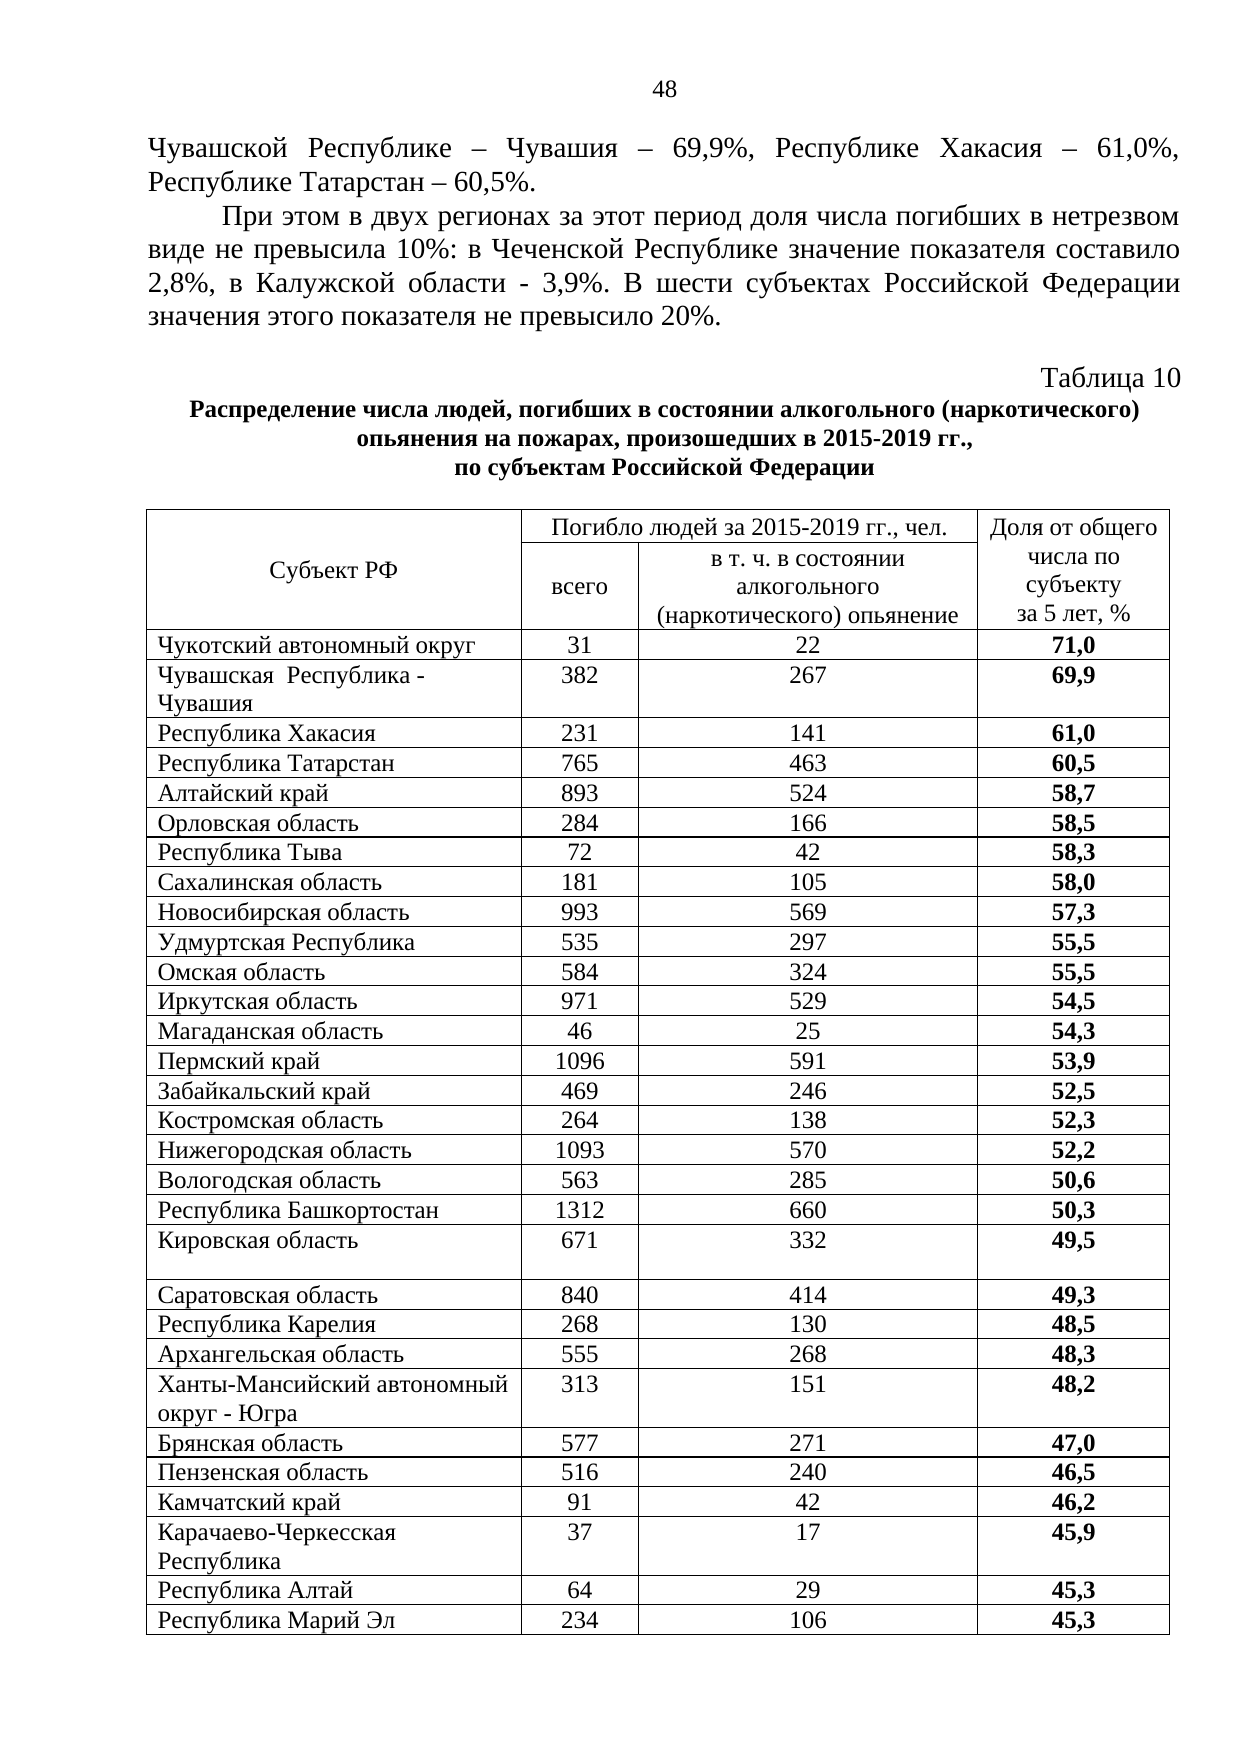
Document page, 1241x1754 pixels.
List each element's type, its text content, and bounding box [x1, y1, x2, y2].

table_cell 58,0 [978, 867, 1169, 896]
table_cell Республика Алтай [147, 1576, 521, 1604]
table_cell 49,3 [978, 1280, 1169, 1308]
table_cell 45,3 [978, 1576, 1169, 1604]
table_cell 91 [522, 1487, 638, 1516]
table_cell Удмуртская Республика [147, 927, 521, 956]
table_cell Алтайский край [147, 778, 521, 807]
table_cell 765 [522, 748, 638, 777]
table_cell 577 [522, 1428, 638, 1456]
table_cell 25 [639, 1016, 977, 1045]
table_cell Ханты-Мансийский автономный округ - Югра [147, 1369, 521, 1427]
table_cell 17 [639, 1517, 977, 1574]
table_cell 268 [639, 1339, 977, 1368]
table_cell 64 [522, 1576, 638, 1604]
table_cell 52,2 [978, 1135, 1169, 1164]
table_cell 60,5 [978, 748, 1169, 777]
table_cell 105 [639, 867, 977, 896]
table_cell Чукотский автономный округ [147, 630, 521, 659]
table_cell 61,0 [978, 718, 1169, 747]
table_cell 271 [639, 1428, 977, 1456]
table_cell 57,3 [978, 897, 1169, 926]
table_cell 37 [522, 1517, 638, 1574]
table_cell 1093 [522, 1135, 638, 1164]
table_cell 47,0 [978, 1428, 1169, 1456]
table_cell 72 [522, 838, 638, 866]
table_cell 42 [639, 1487, 977, 1516]
table_cell 106 [639, 1605, 977, 1634]
table_cell 48,3 [978, 1339, 1169, 1368]
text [148, 131, 1181, 198]
table_cell 993 [522, 897, 638, 926]
table_cell 69,9 [978, 660, 1169, 717]
table_cell 48,2 [978, 1369, 1169, 1427]
table_cell Республика Карелия [147, 1310, 521, 1338]
table_header Субъект РФ [147, 510, 521, 629]
table_cell Республика Тыва [147, 838, 521, 866]
text Распределение числа людей, погибших в состоянии алкогольного (наркотического) опьянения на пожарах, произошедших в 2015-2019 гг., [148, 394, 1181, 452]
table_cell Нижегородская область [147, 1135, 521, 1164]
table_cell Забайкальский край [147, 1076, 521, 1104]
table_cell 267 [639, 660, 977, 717]
table_cell 246 [639, 1076, 977, 1104]
table_cell 46,5 [978, 1458, 1169, 1486]
table_cell 332 [639, 1225, 977, 1279]
table_cell Чувашская Республика - Чувашия [147, 660, 521, 717]
table_cell Карачаево-Черкесская Республика [147, 1517, 521, 1574]
table_cell Новосибирская область [147, 897, 521, 926]
table_header Доля от общего числа по субъекту за 5 лет, % [978, 510, 1169, 629]
table_cell 840 [522, 1280, 638, 1308]
table_cell 264 [522, 1106, 638, 1134]
text по субъектам Российской Федерации [148, 452, 1181, 480]
table_cell 563 [522, 1165, 638, 1194]
table_cell 382 [522, 660, 638, 717]
table_cell 971 [522, 986, 638, 1015]
table_cell 285 [639, 1165, 977, 1194]
table_cell Орловская область [147, 808, 521, 836]
table_cell 52,3 [978, 1106, 1169, 1134]
table_cell в т. ч. в состоянии алкогольного (наркотического) опьянение [639, 543, 977, 629]
table_cell 570 [639, 1135, 977, 1164]
table_cell 1312 [522, 1195, 638, 1224]
table_cell 130 [639, 1310, 977, 1338]
table_cell 231 [522, 718, 638, 747]
table_cell 555 [522, 1339, 638, 1368]
table_cell 1096 [522, 1046, 638, 1075]
table_cell 42 [639, 838, 977, 866]
table_cell 49,5 [978, 1225, 1169, 1279]
table_cell 535 [522, 927, 638, 956]
table_header Погибло людей за 2015-2019 гг., чел. [522, 510, 977, 542]
table_cell 591 [639, 1046, 977, 1075]
table_cell 29 [639, 1576, 977, 1604]
table_cell Архангельская область [147, 1339, 521, 1368]
table_cell 58,3 [978, 838, 1169, 866]
text Таблица 10 [148, 361, 1181, 394]
table_cell 463 [639, 748, 977, 777]
table_cell Сахалинская область [147, 867, 521, 896]
table_cell 55,5 [978, 927, 1169, 956]
table_cell 46,2 [978, 1487, 1169, 1516]
table_cell 58,5 [978, 808, 1169, 836]
table_cell Костромская область [147, 1106, 521, 1134]
table_cell 58,7 [978, 778, 1169, 807]
table_cell 138 [639, 1106, 977, 1134]
table_cell 54,3 [978, 1016, 1169, 1045]
table_cell 324 [639, 957, 977, 985]
table_cell 584 [522, 957, 638, 985]
table_cell 284 [522, 808, 638, 836]
table_cell 671 [522, 1225, 638, 1279]
table_cell 71,0 [978, 630, 1169, 659]
table_cell 313 [522, 1369, 638, 1427]
table_cell всего [522, 543, 638, 629]
table_cell 524 [639, 778, 977, 807]
table_cell Республика Башкортостан [147, 1195, 521, 1224]
table_cell 48,5 [978, 1310, 1169, 1338]
table_cell 297 [639, 927, 977, 956]
table_cell 50,6 [978, 1165, 1169, 1194]
table_cell Пензенская область [147, 1458, 521, 1486]
table_cell 166 [639, 808, 977, 836]
table_cell 516 [522, 1458, 638, 1486]
table_cell 52,5 [978, 1076, 1169, 1104]
table_cell 181 [522, 867, 638, 896]
table_cell 240 [639, 1458, 977, 1486]
table_cell Кировская область [147, 1225, 521, 1279]
table_cell Пермский край [147, 1046, 521, 1075]
table_cell Камчатский край [147, 1487, 521, 1516]
table_cell 151 [639, 1369, 977, 1427]
table_cell Иркутская область [147, 986, 521, 1015]
table_cell 53,9 [978, 1046, 1169, 1075]
table_cell Вологодская область [147, 1165, 521, 1194]
table_cell Саратовская область [147, 1280, 521, 1308]
table_cell 141 [639, 718, 977, 747]
table_cell 50,3 [978, 1195, 1169, 1224]
table_cell 569 [639, 897, 977, 926]
table_cell 55,5 [978, 957, 1169, 985]
table_cell 234 [522, 1605, 638, 1634]
table_cell 414 [639, 1280, 977, 1308]
table_cell 54,5 [978, 986, 1169, 1015]
text При этом в двух регионах за этот период доля числа погибших в нетрезвом виде не превысила 10%: в Чеченской Республике значение показателя составило 2,8%, в Калужской области - 3,9%. В шести субъектах Российской Федерации значения этого показателя не превысило 20%. [148, 198, 1181, 332]
table_cell 660 [639, 1195, 977, 1224]
table_cell Республика Татарстан [147, 748, 521, 777]
table_cell Магаданская область [147, 1016, 521, 1045]
table_cell 46 [522, 1016, 638, 1045]
table_cell 31 [522, 630, 638, 659]
table_cell Республика Марий Эл [147, 1605, 521, 1634]
table_cell 45,3 [978, 1605, 1169, 1634]
table_cell Брянская область [147, 1428, 521, 1456]
table_cell 893 [522, 778, 638, 807]
table_cell 268 [522, 1310, 638, 1338]
table_cell Омская область [147, 957, 521, 985]
table_cell 22 [639, 630, 977, 659]
table_cell 529 [639, 986, 977, 1015]
table_cell 45,9 [978, 1517, 1169, 1574]
table_cell 469 [522, 1076, 638, 1104]
table_cell Республика Хакасия [147, 718, 521, 747]
